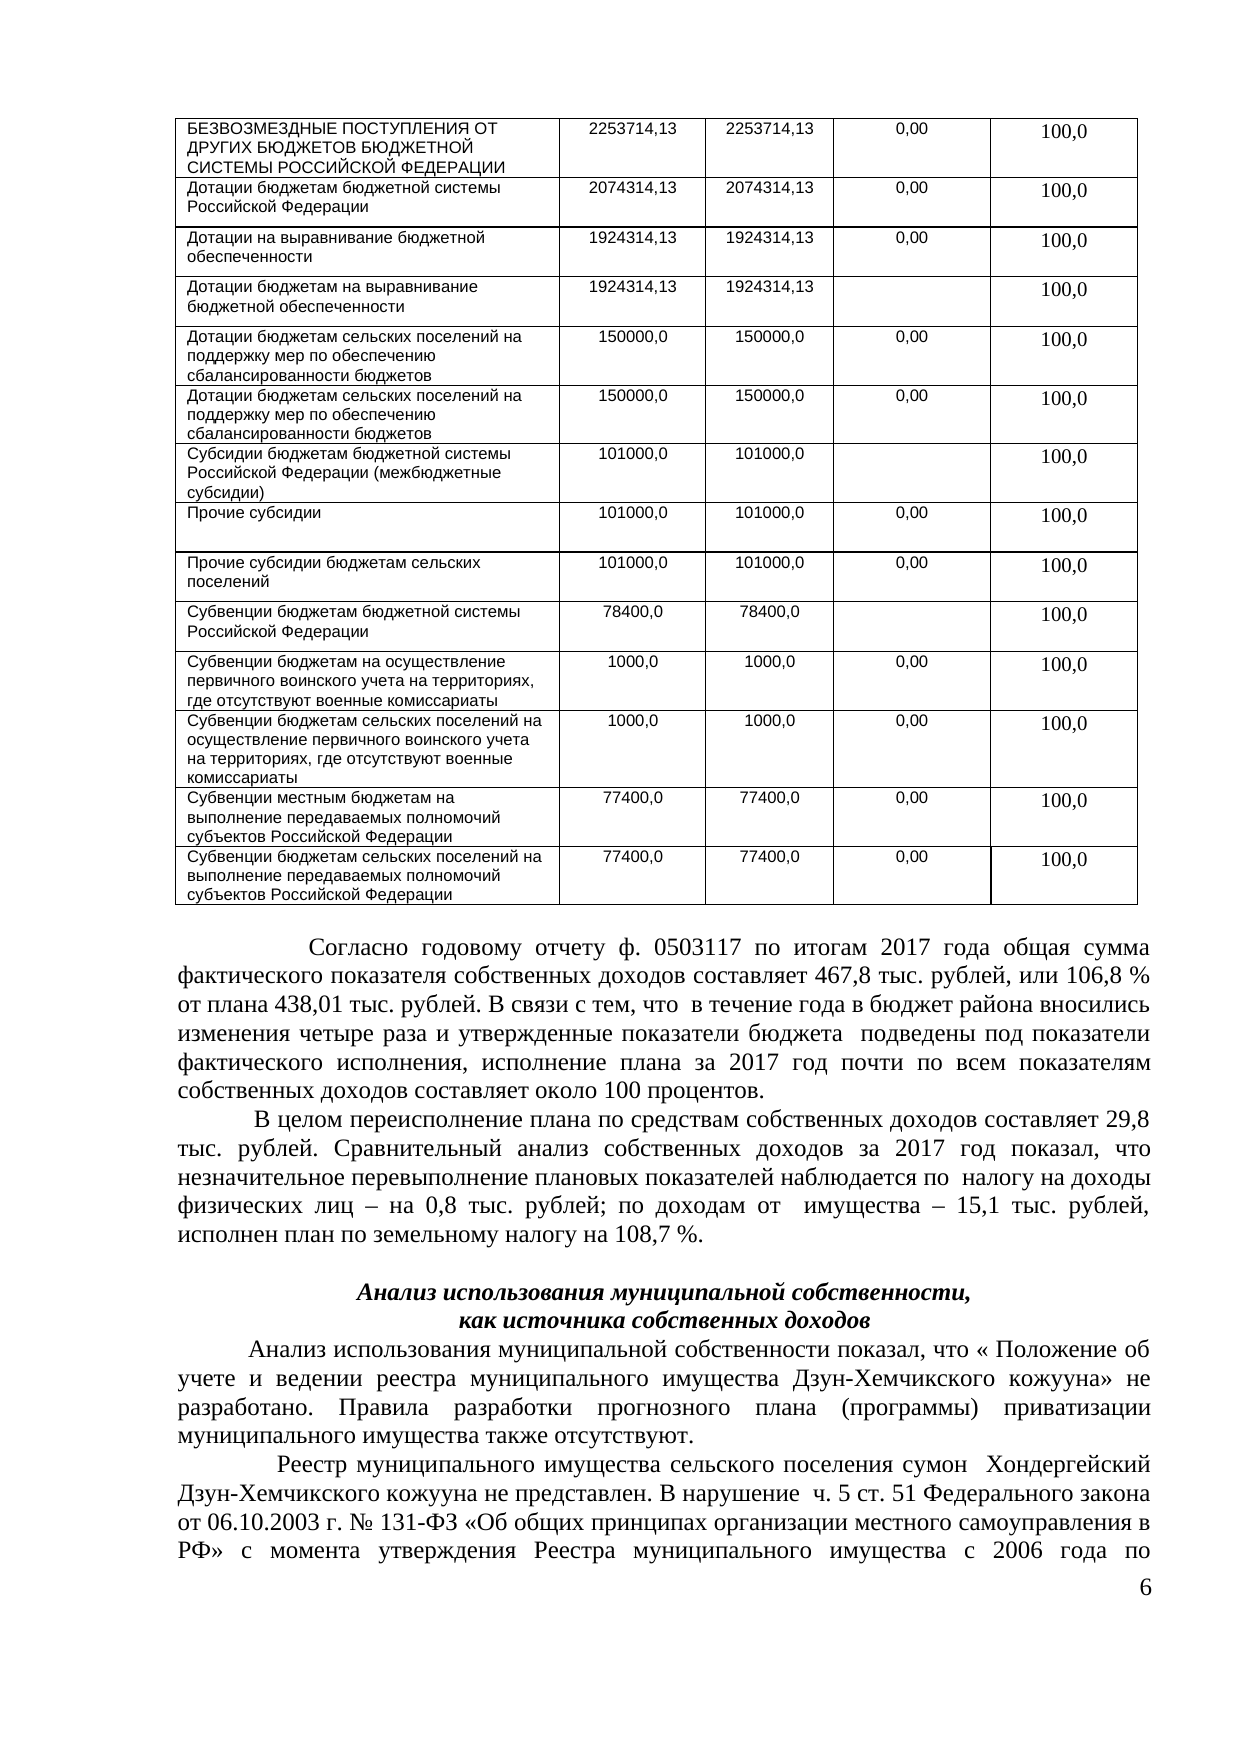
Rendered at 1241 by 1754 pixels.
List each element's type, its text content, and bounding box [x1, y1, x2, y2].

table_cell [176, 119, 559, 177]
table_cell 2074314,13 [706, 178, 833, 226]
text Согласно годовому отчету ф. 0503117 по итогам 2017 года общая сумма фактического показателя собственных доходов составляет 467,8 тыс. рублей, или 106,8 % от плана 438,01 тыс. рублей. В связи с тем, что в течение года в бюджет района вносились изменения четыре раза и утвержденные показатели бюджета подведены под показатели фактического исполнения, исполнение плана за 2017 год почти по всем показателям собственных доходов составляет около 100 процентов. [177, 932, 1152, 1104]
table_cell Прочие субсидии [176, 503, 559, 551]
table_cell 77400,0 [706, 788, 833, 846]
table_cell 101000,0 [706, 553, 833, 601]
table_cell 0,00 [834, 503, 990, 551]
table_cell 100,0 [991, 553, 1137, 601]
table_cell 0,00 [834, 386, 990, 443]
table_cell 1924314,13 [560, 228, 705, 276]
table_cell 1924314,13 [706, 228, 833, 276]
table_cell Дотации бюджетам бюджетной системы Российской Федерации [176, 178, 559, 226]
table_cell [834, 602, 990, 651]
table_cell Дотации бюджетам сельских поселений на поддержку мер по обеспечению сбалансированности бюджетов [176, 327, 559, 384]
table_cell 0,00 [834, 178, 990, 226]
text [177, 1449, 1152, 1564]
table_cell 0,00 [834, 119, 990, 177]
table_cell Дотации бюджетам сельских поселений на поддержку мер по обеспечению сбалансированности бюджетов [176, 386, 559, 443]
table_cell [834, 444, 990, 502]
table_cell 100,0 [991, 327, 1137, 384]
table_cell 0,00 [834, 847, 990, 904]
table_cell 0,00 [834, 228, 990, 276]
table_cell 100,0 [991, 788, 1137, 846]
table_cell 1924314,13 [706, 277, 833, 326]
table_cell 101000,0 [706, 444, 833, 502]
table_cell 150000,0 [706, 386, 833, 443]
table_cell 100,0 [991, 386, 1137, 443]
table_cell 100,0 [991, 444, 1137, 502]
table_cell 100,0 [991, 178, 1137, 226]
table_cell Субвенции местным бюджетам на выполнение передаваемых полномочий субъектов Российской Федерации [176, 788, 559, 846]
table_cell 1000,0 [706, 711, 833, 787]
table_cell 0,00 [834, 711, 990, 787]
table_cell Субвенции бюджетам на осуществление первичного воинского учета на территориях, где отсутствуют военные комиссариаты [176, 652, 559, 709]
table_cell 0,00 [834, 652, 990, 709]
table_cell 100,0 [991, 503, 1137, 551]
table_cell 100,0 [991, 277, 1137, 326]
table_cell 77400,0 [560, 847, 705, 904]
table_cell 1000,0 [706, 652, 833, 709]
text Анализ использования муниципальной собственности, [177, 1277, 1152, 1306]
table_cell Дотации на выравнивание бюджетной обеспеченности [176, 228, 559, 276]
table_cell 100,0 [991, 228, 1137, 276]
table_cell 100,0 [991, 602, 1137, 651]
table_cell 101000,0 [560, 553, 705, 601]
table_cell 0,00 [834, 327, 990, 384]
text Анализ использования муниципальной собственности показал, что « Положение об учете и ведении реестра муниципального имущества Дзун-Хемчикского кожууна» не разработано. Правила разработки прогнозного плана (программы) приватизации муниципального имущества также отсутствуют. [177, 1334, 1152, 1449]
table_cell 1000,0 [560, 711, 705, 787]
table_cell 2253714,13 [706, 119, 833, 177]
table_cell 2074314,13 [560, 178, 705, 226]
table_cell 100,0 [991, 652, 1137, 709]
table_cell 0,00 [834, 553, 990, 601]
table_cell 150000,0 [560, 327, 705, 384]
table_cell 77400,0 [560, 788, 705, 846]
table_cell Субвенции бюджетам сельских поселений на осуществление первичного воинского учета на территориях, где отсутствуют военные комиссариаты [176, 711, 559, 787]
table_cell Дотации бюджетам на выравнивание бюджетной обеспеченности [176, 277, 559, 326]
table_cell 1000,0 [560, 652, 705, 709]
text В целом переисполнение плана по средствам собственных доходов составляет 29,8 тыс. рублей. Сравнительный анализ собственных доходов за 2017 год показал, что незначительное перевыполнение плановых показателей наблюдается по налогу на доходы физических лиц – на 0,8 тыс. рублей; по доходам от имущества – 15,1 тыс. рублей, исполнен план по земельному налогу на 108,7 %. [177, 1104, 1152, 1248]
table_cell 100,0 [991, 119, 1137, 177]
table_cell [834, 277, 990, 326]
table_cell Субсидии бюджетам бюджетной системы Российской Федерации (межбюджетные субсидии) [176, 444, 559, 502]
table_cell 150000,0 [560, 386, 705, 443]
table_cell Субвенции бюджетам сельских поселений на выполнение передаваемых полномочий субъектов Российской Федерации [176, 847, 559, 904]
table_cell 77400,0 [706, 847, 833, 904]
table_cell 0,00 [834, 788, 990, 846]
table_cell 101000,0 [560, 444, 705, 502]
table_cell 1924314,13 [560, 277, 705, 326]
table_cell 100,0 [992, 847, 1137, 904]
table_cell Субвенции бюджетам бюджетной системы Российской Федерации [176, 602, 559, 651]
table_cell 78400,0 [560, 602, 705, 651]
table_cell 100,0 [991, 711, 1137, 787]
table_cell 101000,0 [560, 503, 705, 551]
table_cell Прочие субсидии бюджетам сельских поселений [176, 553, 559, 601]
table_cell 150000,0 [706, 327, 833, 384]
table_cell 2253714,13 [560, 119, 705, 177]
table_cell 78400,0 [706, 602, 833, 651]
table_cell 101000,0 [706, 503, 833, 551]
text как источника собственных доходов [177, 1306, 1152, 1334]
